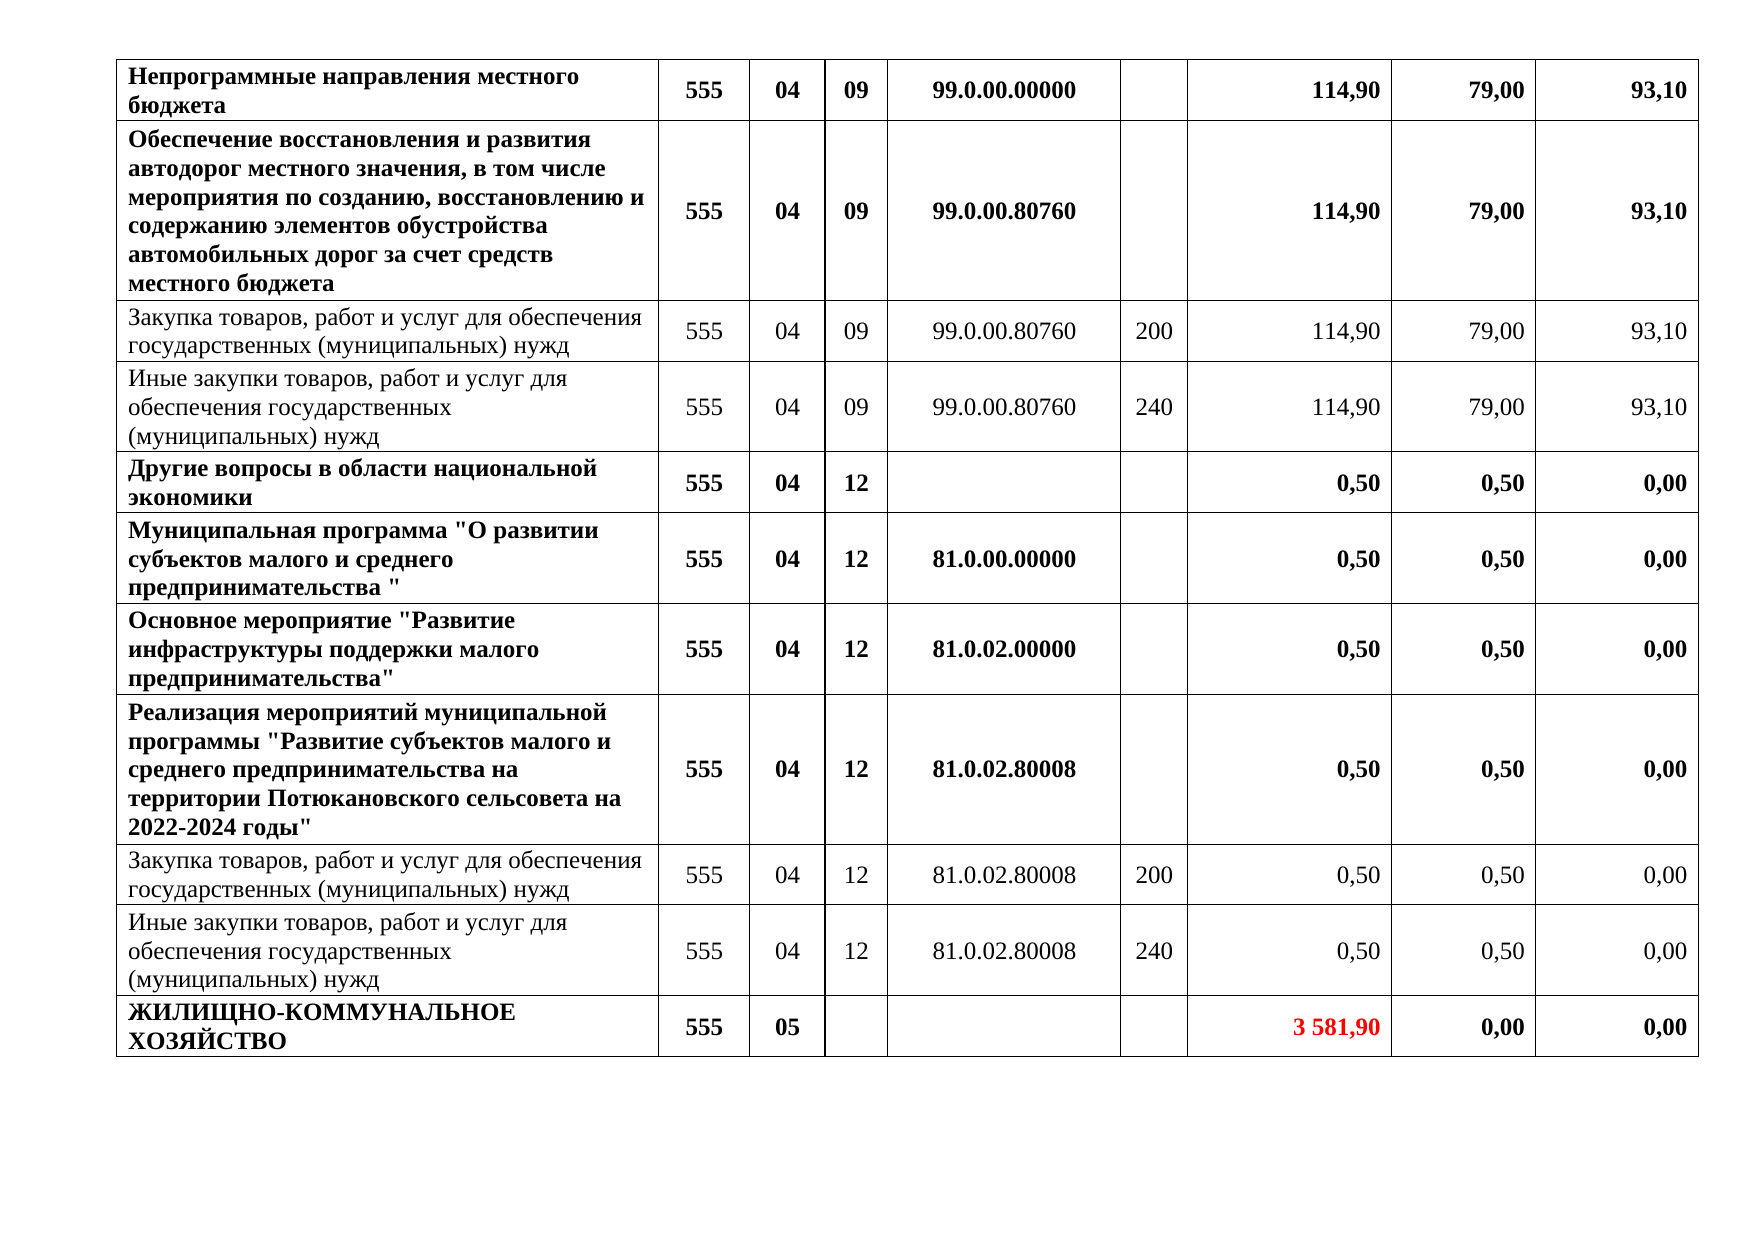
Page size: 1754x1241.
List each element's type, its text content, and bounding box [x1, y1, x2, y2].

table_cell 0,50 [1188, 513, 1391, 603]
table_cell 555 [659, 996, 749, 1056]
table_cell 0,50 [1392, 604, 1535, 693]
table_cell 04 [750, 604, 824, 693]
table_cell 0,50 [1392, 845, 1535, 904]
table_cell 81.0.02.80008 [888, 695, 1120, 843]
table_cell 05 [750, 996, 824, 1056]
table_cell [1121, 604, 1187, 693]
table_cell 240 [1121, 362, 1187, 451]
table_cell 555 [659, 905, 749, 995]
table_cell Обеспечение восстановления и развития автодорог местного значения, в том числе мероприятия по созданию, восстановлению и содержанию элементов обустройства автомобильных дорог за счет средств местного бюджета [117, 121, 658, 300]
table_cell 04 [750, 845, 824, 904]
table_cell 555 [659, 845, 749, 904]
table_cell 0,00 [1536, 513, 1698, 603]
table_cell Реализация мероприятий муниципальной программы "Развитие субъектов малого и среднего предпринимательства на территории Потюкановского сельсовета на 2022-2024 годы" [117, 695, 658, 843]
table_cell 114,90 [1188, 301, 1391, 361]
table_cell 99.0.00.80760 [888, 362, 1120, 451]
table_cell 12 [826, 513, 887, 603]
table_cell 0,50 [1188, 905, 1391, 995]
table_cell 04 [750, 60, 824, 120]
table_cell 0,00 [1536, 604, 1698, 693]
table_cell 12 [826, 845, 887, 904]
table_cell 0,00 [1392, 996, 1535, 1056]
table_cell 200 [1121, 845, 1187, 904]
table_cell 79,00 [1392, 60, 1535, 120]
table_cell 0,50 [1392, 905, 1535, 995]
table_cell Непрограммные направления местного бюджета [117, 60, 658, 120]
table_cell 99.0.00.80760 [888, 301, 1120, 361]
table_cell 0,00 [1536, 996, 1698, 1056]
table_cell 12 [826, 695, 887, 843]
table_cell 12 [826, 905, 887, 995]
table_cell Основное мероприятие "Развитие инфраструктуры поддержки малого предпринимательства" [117, 604, 658, 693]
table_cell 555 [659, 695, 749, 843]
table_cell 0,50 [1188, 845, 1391, 904]
table_cell 09 [826, 301, 887, 361]
table_cell 04 [750, 695, 824, 843]
table_cell 12 [826, 604, 887, 693]
table_cell 240 [1121, 905, 1187, 995]
table_cell 0,00 [1536, 905, 1698, 995]
table_cell 93,10 [1536, 60, 1698, 120]
table_cell 200 [1121, 301, 1187, 361]
table_cell [1121, 60, 1187, 120]
table_cell 555 [659, 362, 749, 451]
table_cell [1121, 452, 1187, 512]
table_cell 09 [826, 121, 887, 300]
table_cell 81.0.02.80008 [888, 845, 1120, 904]
table_cell Иные закупки товаров, работ и услуг для обеспечения государственных (муниципальных) нужд [117, 362, 658, 451]
table_cell [1121, 121, 1187, 300]
table_cell 0,50 [1188, 695, 1391, 843]
table_cell 04 [750, 452, 824, 512]
table_cell 0,00 [1536, 845, 1698, 904]
table_cell [1121, 695, 1187, 843]
table_cell 93,10 [1536, 362, 1698, 451]
table_cell 555 [659, 452, 749, 512]
table_cell 0,50 [1188, 452, 1391, 512]
table_cell 0,50 [1392, 695, 1535, 843]
table_cell 114,90 [1188, 121, 1391, 300]
table_cell 12 [826, 452, 887, 512]
table_cell Муниципальная программа "О развитии субъектов малого и среднего предпринимательства " [117, 513, 658, 603]
table_cell Закупка товаров, работ и услуг для обеспечения государственных (муниципальных) нужд [117, 845, 658, 904]
table_cell 04 [750, 513, 824, 603]
table_cell 81.0.02.00000 [888, 604, 1120, 693]
table_cell 93,10 [1536, 121, 1698, 300]
table_cell [826, 996, 887, 1056]
table_cell 81.0.00.00000 [888, 513, 1120, 603]
table_cell 93,10 [1536, 301, 1698, 361]
table_cell [1121, 996, 1187, 1056]
table_cell [888, 452, 1120, 512]
table_cell 555 [659, 604, 749, 693]
table_cell 99.0.00.00000 [888, 60, 1120, 120]
table_cell 555 [659, 121, 749, 300]
table_cell 0,50 [1392, 513, 1535, 603]
table_cell [1121, 513, 1187, 603]
table_cell 81.0.02.80008 [888, 905, 1120, 995]
table_cell 114,90 [1188, 362, 1391, 451]
table_cell 0,50 [1188, 604, 1391, 693]
table_cell 04 [750, 362, 824, 451]
table_cell 04 [750, 905, 824, 995]
table_cell [888, 996, 1120, 1056]
table_cell 04 [750, 121, 824, 300]
table_cell 555 [659, 60, 749, 120]
table_cell 04 [750, 301, 824, 361]
table_cell 99.0.00.80760 [888, 121, 1120, 300]
table_cell 0,00 [1536, 452, 1698, 512]
table_cell 3 581,90 [1188, 996, 1391, 1056]
table_cell 79,00 [1392, 121, 1535, 300]
table_cell 555 [659, 301, 749, 361]
table_cell Другие вопросы в области национальной экономики [117, 452, 658, 512]
table_cell 0,50 [1392, 452, 1535, 512]
table_cell 09 [826, 362, 887, 451]
table_cell 0,00 [1536, 695, 1698, 843]
table_cell ЖИЛИЩНО-КОММУНАЛЬНОЕ ХОЗЯЙСТВО [117, 996, 658, 1056]
table_cell Иные закупки товаров, работ и услуг для обеспечения государственных (муниципальных) нужд [117, 905, 658, 995]
table_cell 09 [826, 60, 887, 120]
table_cell 79,00 [1392, 362, 1535, 451]
table_cell 114,90 [1188, 60, 1391, 120]
table_cell 79,00 [1392, 301, 1535, 361]
table_cell Закупка товаров, работ и услуг для обеспечения государственных (муниципальных) нужд [117, 301, 658, 361]
table_cell 555 [659, 513, 749, 603]
